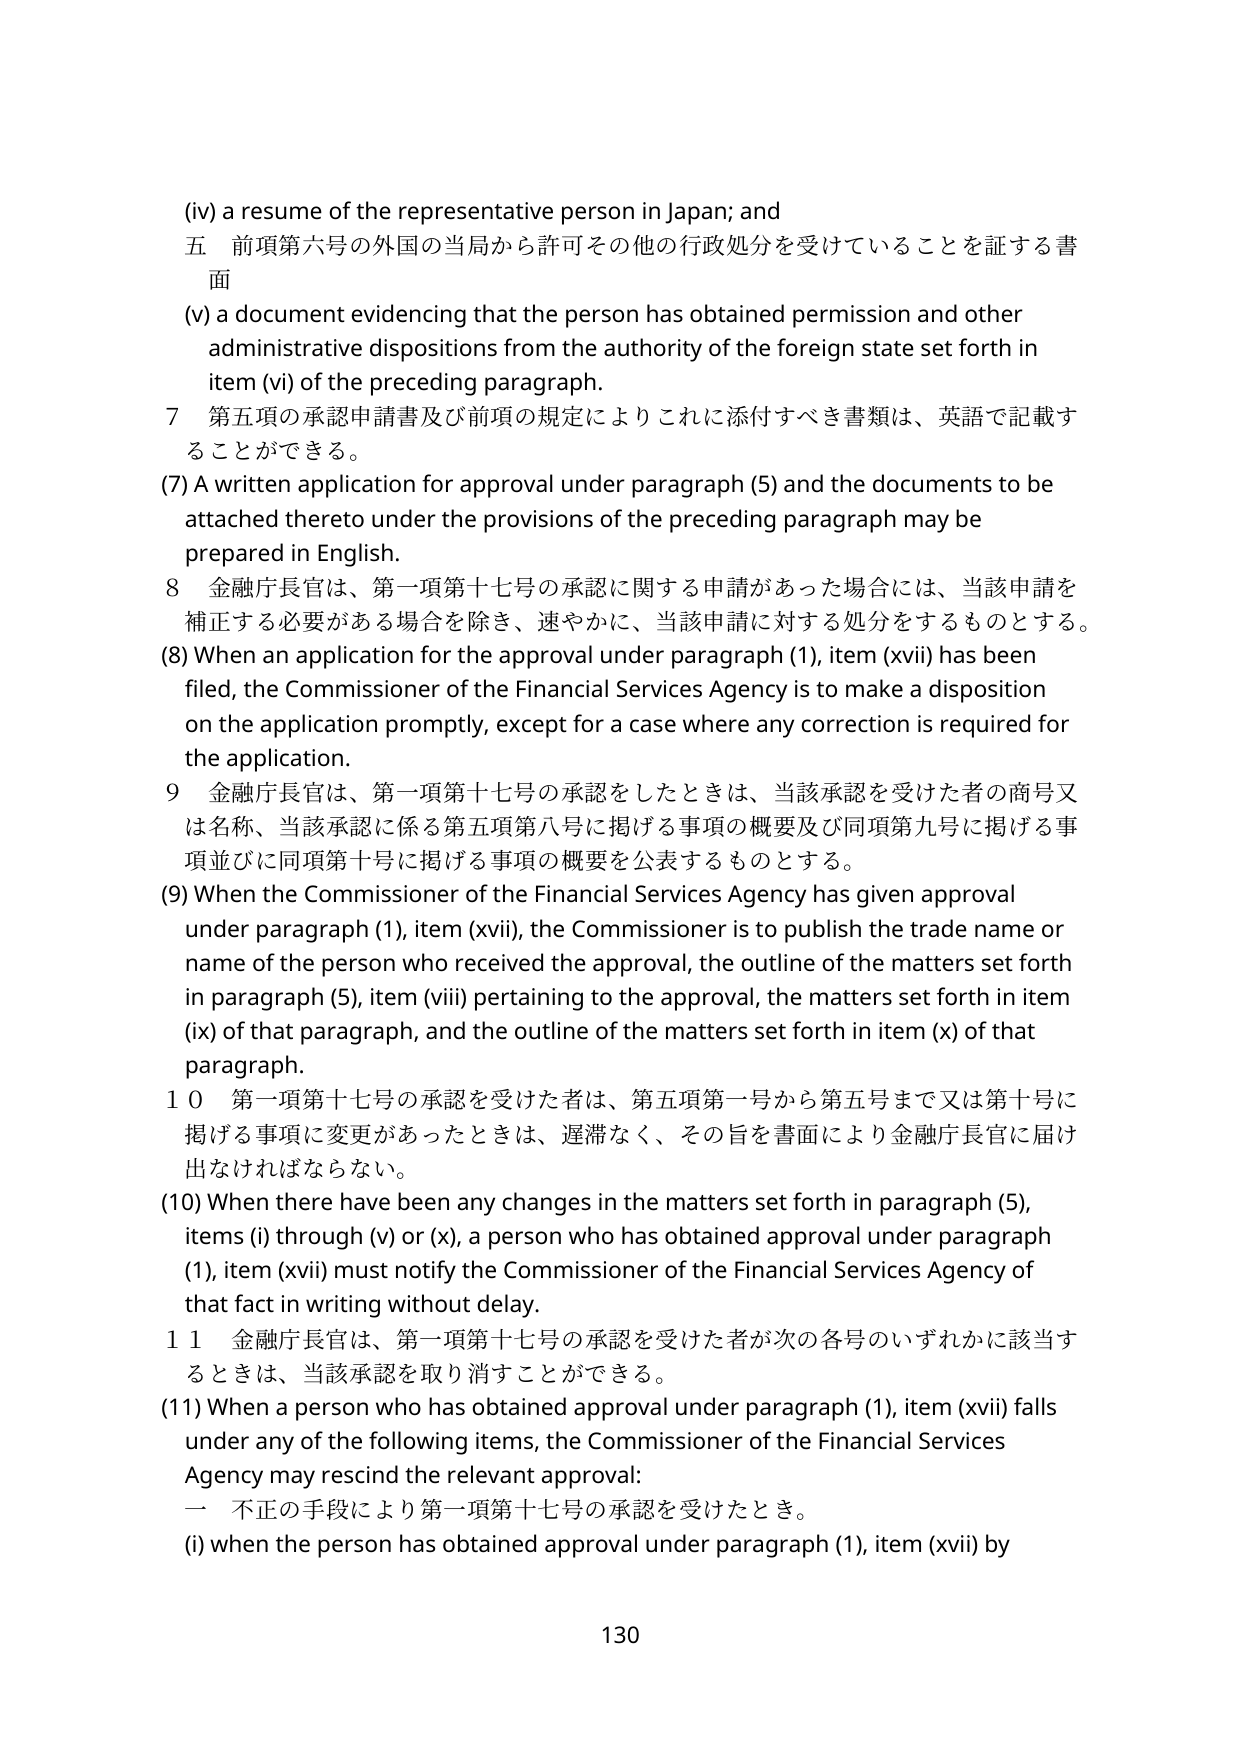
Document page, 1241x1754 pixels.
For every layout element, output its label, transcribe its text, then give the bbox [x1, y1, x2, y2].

text 五 前項第六号の外国の当局から許可その他の行政処分を受けていることを証する書面 [184, 228, 1079, 296]
text (v) a document evidencing that the person has obtained permission and other administrative dispositions from the authority of the foreign state set forth in item (vi) of the preceding paragraph. [184, 296, 1079, 399]
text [184, 1526, 1079, 1560]
text １０ 第一項第十七号の承認を受けた者は、第五項第一号から第五号まで又は第十号に掲げる事項に変更があったときは、遅滞なく、その旨を書面により金融庁長官に届け出なければならない。 [161, 1082, 1079, 1184]
text １１ 金融庁長官は、第一項第十七号の承認を受けた者が次の各号のいずれかに該当するときは、当該承認を取り消すことができる。 [161, 1321, 1079, 1389]
text (9) When the Commissioner of the Financial Services Agency has given approval under paragraph (1), item (xvii), the Commissioner is to publish the trade name or name of the person who received the approval, the outline of the matters set forth in paragraph (5), item (viii) pertaining to the approval, the matters set forth in item (ix) of that paragraph, and the outline of the matters set forth in item (x) of that paragraph. [161, 877, 1079, 1082]
text (11) When a person who has obtained approval under paragraph (1), item (xvii) falls under any of the following items, the Commissioner of the Financial Services Agency may rescind the relevant approval: [161, 1389, 1079, 1492]
text (8) When an application for the approval under paragraph (1), item (xvii) has been filed, the Commissioner of the Financial Services Agency is to make a disposition on the application promptly, except for a case where any correction is required for the application. [161, 638, 1079, 774]
text 一 不正の手段により第一項第十七号の承認を受けたとき。 [184, 1492, 1079, 1526]
text ７ 第五項の承認申請書及び前項の規定によりこれに添付すべき書類は、英語で記載することができる。 [161, 399, 1079, 467]
text ９ 金融庁長官は、第一項第十七号の承認をしたときは、当該承認を受けた者の商号又は名称、当該承認に係る第五項第八号に掲げる事項の概要及び同項第九号に掲げる事項並びに同項第十号に掲げる事項の概要を公表するものとする。 [161, 774, 1079, 877]
text (7) A written application for approval under paragraph (5) and the documents to be attached thereto under the provisions of the preceding paragraph may be prepared in English. [161, 467, 1079, 569]
text (10) When there have been any changes in the matters set forth in paragraph (5), items (i) through (v) or (x), a person who has obtained approval under paragraph (1), item (xvii) must notify the Commissioner of the Financial Services Agency of that fact in writing without delay. [161, 1184, 1079, 1321]
text ８ 金融庁長官は、第一項第十七号の承認に関する申請があった場合には、当該申請を補正する必要がある場合を除き、速やかに、当該申請に対する処分をするものとする。 [161, 569, 1079, 638]
text (iv) a resume of the representative person in Japan; and [184, 194, 1079, 228]
